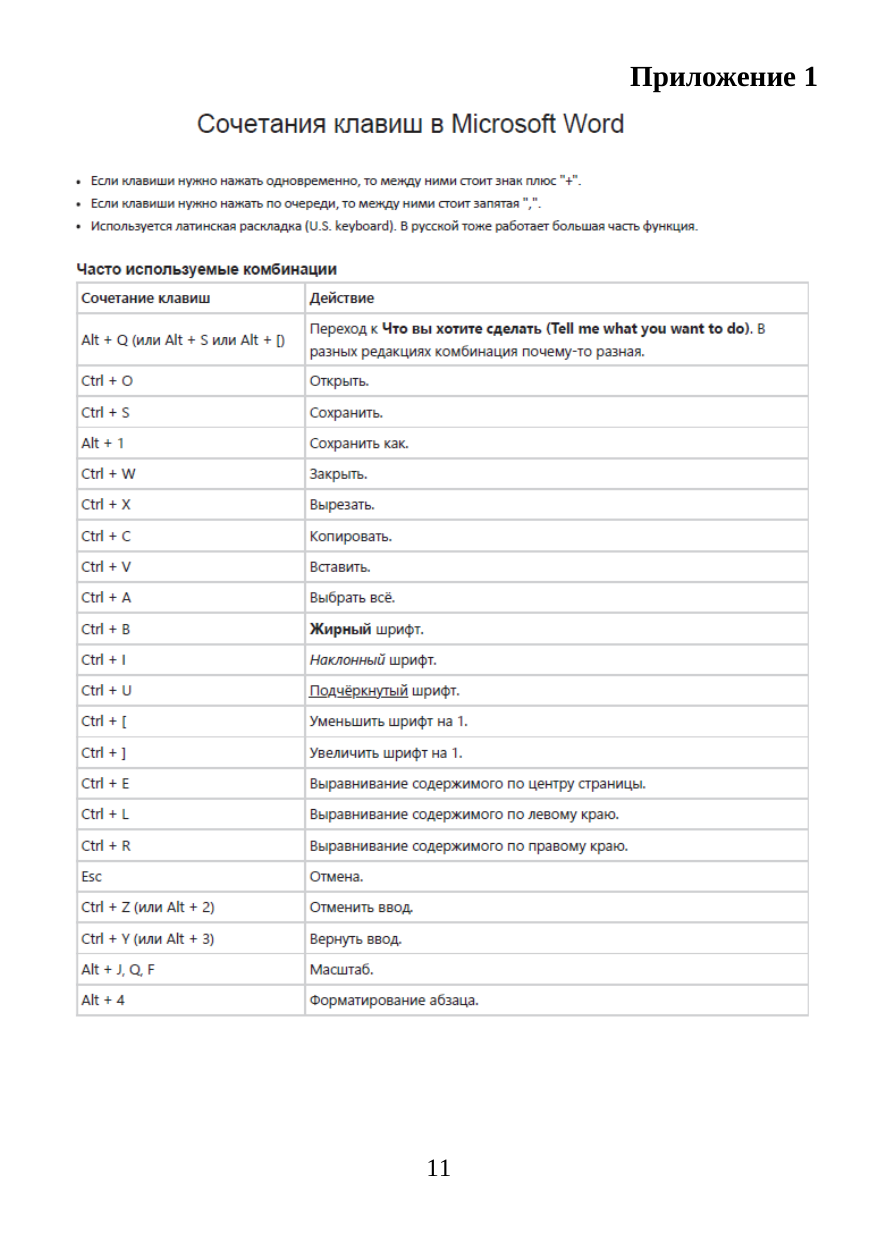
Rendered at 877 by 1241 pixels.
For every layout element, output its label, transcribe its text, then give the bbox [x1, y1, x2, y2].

picture [59, 91, 818, 1043]
subtitle Приложение 1 [134, 59, 818, 93]
